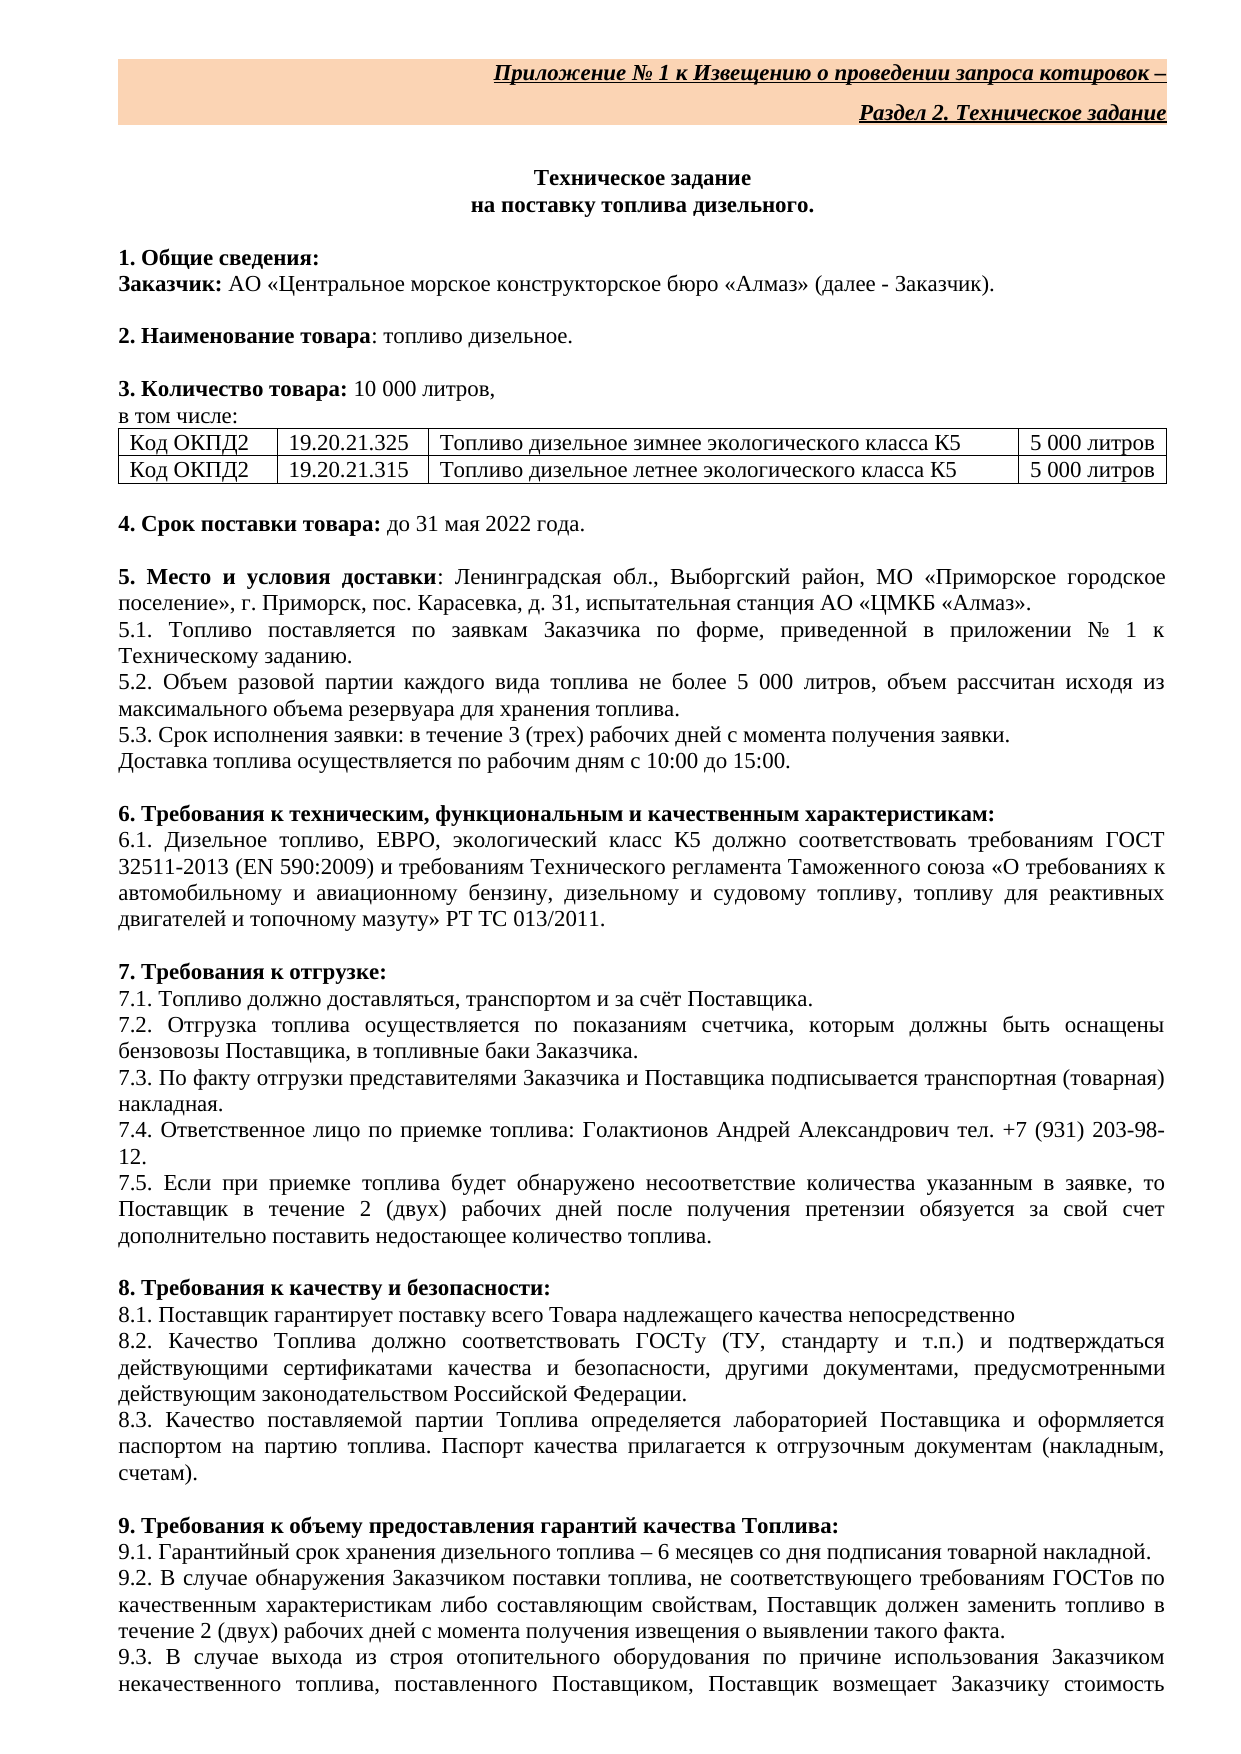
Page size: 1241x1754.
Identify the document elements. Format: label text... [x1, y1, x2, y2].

table_cell Топливо дизельное летнее экологического класса К5 [429, 456, 1018, 483]
text Техническое задание [118, 164, 1167, 191]
text 6. Требования к техническим, функциональным и качественным характеристикам: [118, 800, 1167, 826]
text 6.1. Дизельное топливо, ЕВРО, экологический класс К5 должно соответствовать требованиям ГОСТ 32511-2013 (EN 590:2009) и требованиям Технического регламента Таможенного союза «О требованиях к автомобильному и авиационному бензину, дизельному и судовому топливу, топливу для реактивных двигателей и топочному мазуту» РТ ТС 013/2011. [118, 826, 1167, 932]
text в том числе: [118, 402, 1167, 428]
text 8.3. Качество поставляемой партии Топлива определяется лабораторией Поставщика и оформляется паспортом на партию топлива. Паспорт качества прилагается к отгрузочным документам (накладным, счетам). [118, 1406, 1167, 1485]
text 7.1. Топливо должно доставляться, транспортом и за счёт Поставщика. [118, 984, 1167, 1011]
text 8.1. Поставщик гарантирует поставку всего Товара надлежащего качества непосредственно [118, 1301, 1167, 1327]
text 2. Наименование товара: топливо дизельное. [118, 323, 1167, 349]
text на поставку топлива дизельного. [118, 191, 1167, 217]
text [118, 1643, 1167, 1696]
text 8.2. Качество Топлива должно соответствовать ГОСТу (ТУ, стандарту и т.п.) и подтверждаться действующими сертификатами качества и безопасности, другими документами, предусмотренными действующим законодательством Российской Федерации. [118, 1327, 1167, 1406]
table_cell 19.20.21.315 [278, 456, 428, 483]
text 7.4. Ответственное лицо по приемке топлива: Голактионов Андрей Александрович тел. +7 (931) 203-98-12. [118, 1116, 1167, 1169]
text 5.2. Объем разовой партии каждого вида топлива не более 5 000 литров, объем рассчитан исходя из максимального объема резервуара для хранения топлива. [118, 668, 1167, 721]
table_header 19.20.21.325 [278, 429, 428, 455]
text 7.5. Если при приемке топлива будет обнаружено несоответствие количества указанным в заявке, то Поставщик в течение 2 (двух) рабочих дней после получения претензии обязуется за свой счет дополнительно поставить недостающее количество топлива. [118, 1169, 1167, 1248]
text Раздел 2. Техническое задание [118, 99, 1167, 125]
text 4. Срок поставки товара: до 31 мая 2022 года. [118, 510, 1167, 537]
text Приложение № 1 к Извещению о проведении запроса котировок – [118, 59, 1167, 86]
text 9. Требования к объему предоставления гарантий качества Топлива: [118, 1512, 1167, 1538]
text 1. Общие сведения: [118, 243, 1167, 270]
table_cell Код ОКПД2 [119, 456, 277, 483]
text 5.3. Срок исполнения заявки: в течение 3 (трех) рабочих дней с момента получения заявки. [118, 721, 1167, 747]
text 9.2. В случае обнаружения Заказчиком поставки топлива, не соответствующего требованиям ГОСТов по качественным характеристикам либо составляющим свойствам, Поставщик должен заменить топливо в течение 2 (двух) рабочих дней с момента получения извещения о выявлении такого факта. [118, 1564, 1167, 1643]
text 7.2. Отгрузка топлива осуществляется по показаниям счетчика, которым должны быть оснащены бензовозы Поставщика, в топливные баки Заказчика. [118, 1011, 1167, 1064]
text Доставка топлива осуществляется по рабочим дням с 10:00 до 15:00. [118, 747, 1167, 774]
text 5.1. Топливо поставляется по заявкам Заказчика по форме, приведенной в приложении № 1 к Техническому заданию. [118, 616, 1167, 668]
table_header 5 000 литров [1019, 429, 1166, 455]
text 3. Количество товара: 10 000 литров, [118, 375, 1167, 402]
text 7.3. По факту отгрузки представителями Заказчика и Поставщика подписывается транспортная (товарная) накладная. [118, 1064, 1167, 1116]
table_header Код ОКПД2 [119, 429, 277, 455]
text 9.1. Гарантийный срок хранения дизельного топлива – 6 месяцев со дня подписания товарной накладной. [118, 1538, 1167, 1564]
table_header Топливо дизельное зимнее экологического класса К5 [429, 429, 1018, 455]
table_cell 5 000 литров [1019, 456, 1166, 483]
text 7. Требования к отгрузке: [118, 958, 1167, 984]
text 8. Требования к качеству и безопасности: [118, 1274, 1167, 1301]
text 5. Место и условия доставки: Ленинградская обл., Выборгский район, МО «Приморское городское поселение», г. Приморск, пос. Карасевка, д. 31, испытательная станция АО «ЦМКБ «Алмаз». [118, 563, 1167, 616]
text Заказчик: АО «Центральное морское конструкторское бюро «Алмаз» (далее - Заказчик). [118, 270, 1167, 296]
